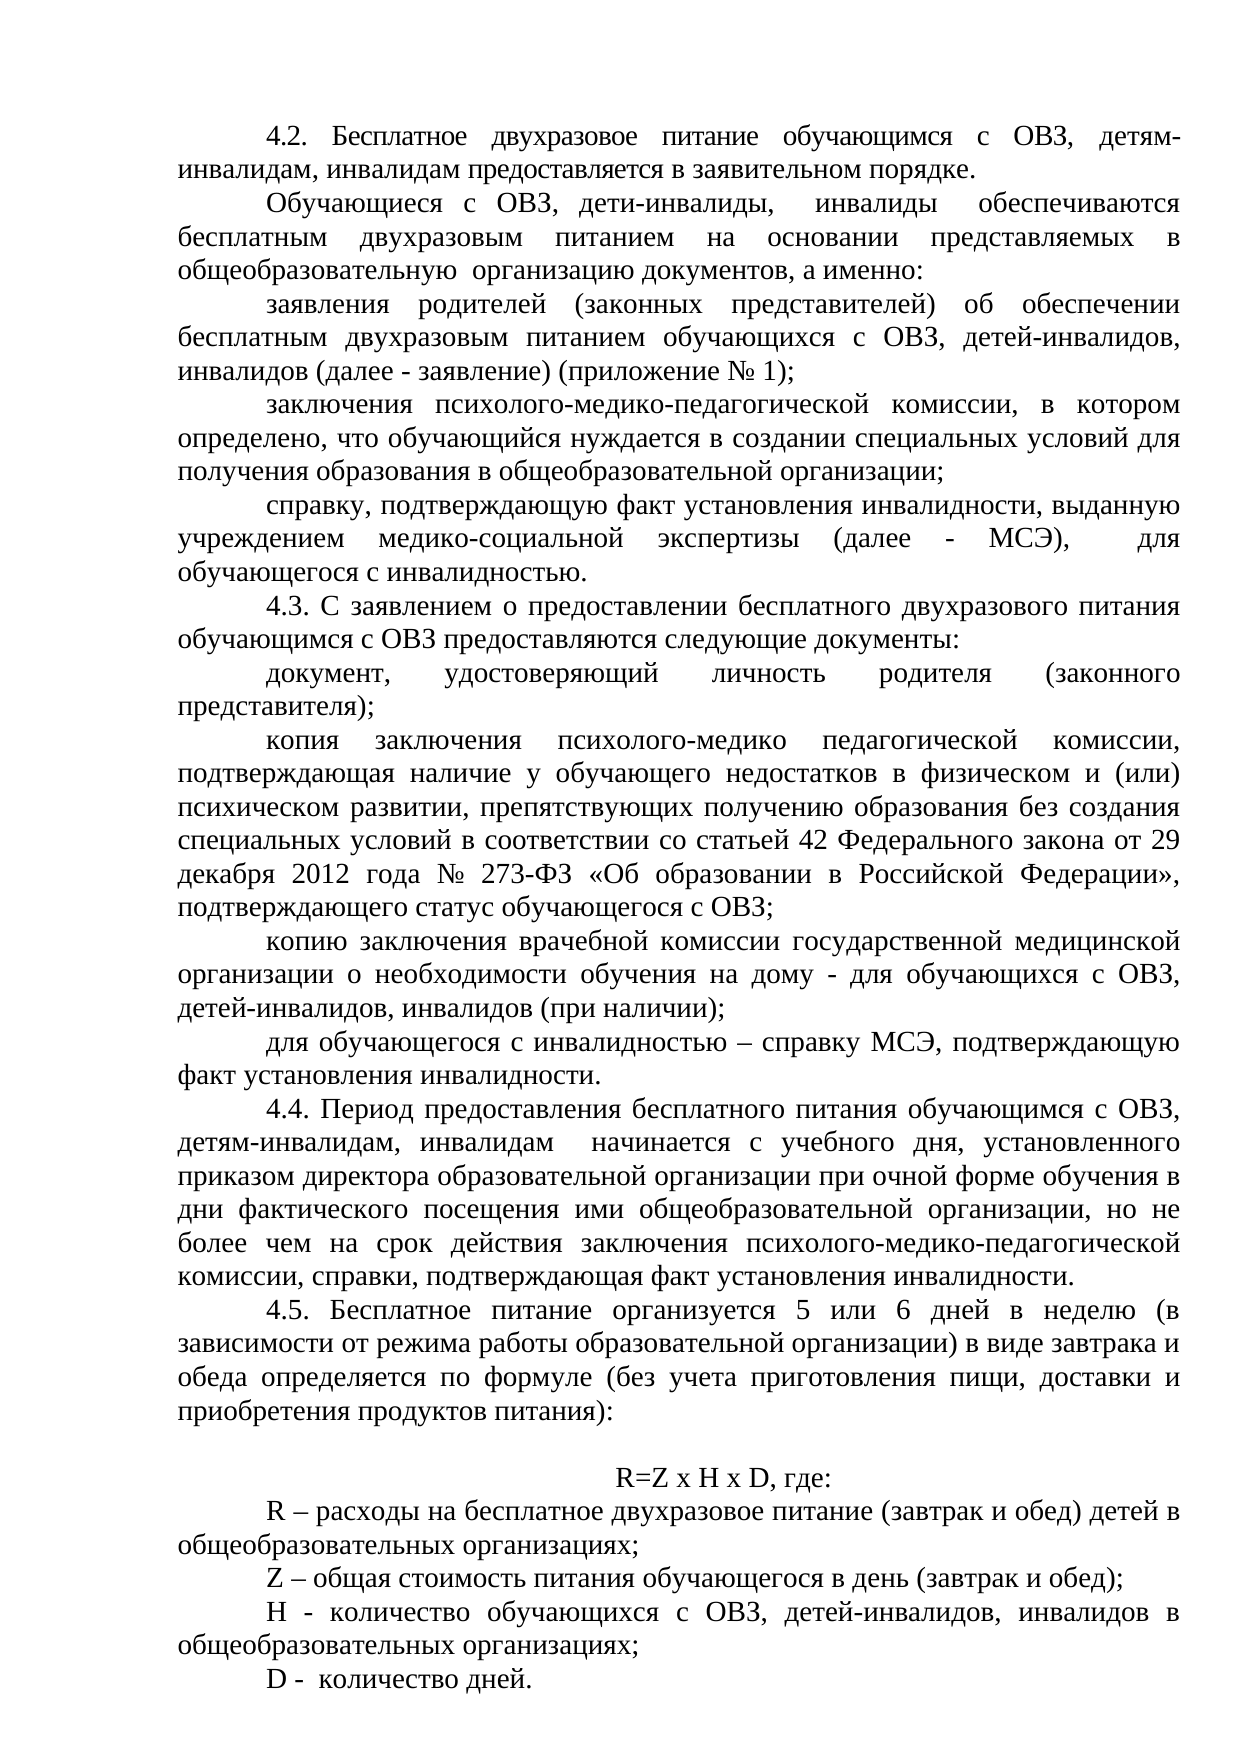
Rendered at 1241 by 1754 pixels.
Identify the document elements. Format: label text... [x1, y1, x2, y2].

text 4.4. Период предоставления бесплатного питания обучающимся с ОВЗ, детям-инвалидам, инвалидам начинается с учебного дня, установленного приказом директора образовательной организации при очной форме обучения в дни фактического посещения ими общеобразовательной организации, но не более чем на срок действия заключения психолого-медико-педагогической комиссии, справки, подтверждающая факт установления инвалидности. [177, 1091, 1181, 1292]
text 4.5. Бесплатное питание организуется 5 или 6 дней в неделю (в зависимости от режима работы образовательной организации) в виде завтрака и обеда определяется по формуле (без учета приготовления пищи, доставки и приобретения продуктов питания): [177, 1292, 1181, 1426]
text заявления родителей (законных представителей) об обеспечении бесплатным двухразовым питанием обучающихся с ОВЗ, детей-инвалидов, инвалидов (далее - заявление) (приложение № 1); [177, 286, 1181, 386]
text Обучающиеся с ОВЗ, дети-инвалиды, инвалиды обеспечиваются бесплатным двухразовым питанием на основании представляемых в общеобразовательную организацию документов, а именно: [177, 185, 1181, 286]
text справку, подтверждающую факт установления инвалидности, выданную учреждением медико-социальной экспертизы (далее - МСЭ), для обучающегося с инвалидностью. [177, 487, 1181, 588]
text R – расходы на бесплатное двухразовое питание (завтрак и обед) детей в общеобразовательных организациях; [177, 1493, 1181, 1560]
text 4.2. Бесплатное двухразовое питание обучающимся с ОВЗ, детям-инвалидам, инвалидам предоставляется в заявительном порядке. [177, 118, 1181, 185]
text документ, удостоверяющий личность родителя (законного представителя); [177, 655, 1181, 722]
text 4.3. С заявлением о предоставлении бесплатного двухразового питания обучающимся с ОВЗ предоставляются следующие документы: [177, 588, 1181, 655]
text для обучающегося с инвалидностью – справку МСЭ, подтверждающую факт установления инвалидности. [177, 1024, 1181, 1091]
text заключения психолого-медико-педагогической комиссии, в котором определено, что обучающийся нуждается в создании специальных условий для получения образования в общеобразовательной организации; [177, 386, 1181, 487]
text D - количество дней. [177, 1661, 1181, 1694]
text R=Z х H х D, где: [177, 1460, 1181, 1493]
text Z – общая стоимость питания обучающегося в день (завтрак и обед); [177, 1560, 1181, 1594]
text H - количество обучающихся с ОВЗ, детей-инвалидов, инвалидов в общеобразовательных организациях; [177, 1594, 1181, 1661]
text копия заключения психолого-медико педагогической комиссии, подтверждающая наличие у обучающего недостатков в физическом и (или) психическом развитии, препятствующих получению образования без создания специальных условий в соответствии со статьей 42 Федерального закона от 29 декабря 2012 года № 273-ФЗ «Об образовании в Российской Федерации», подтверждающего статус обучающегося с ОВЗ; [177, 722, 1181, 923]
text копию заключения врачебной комиссии государственной медицинской организации о необходимости обучения на дому - для обучающихся с ОВЗ, детей-инвалидов, инвалидов (при наличии); [177, 923, 1181, 1024]
